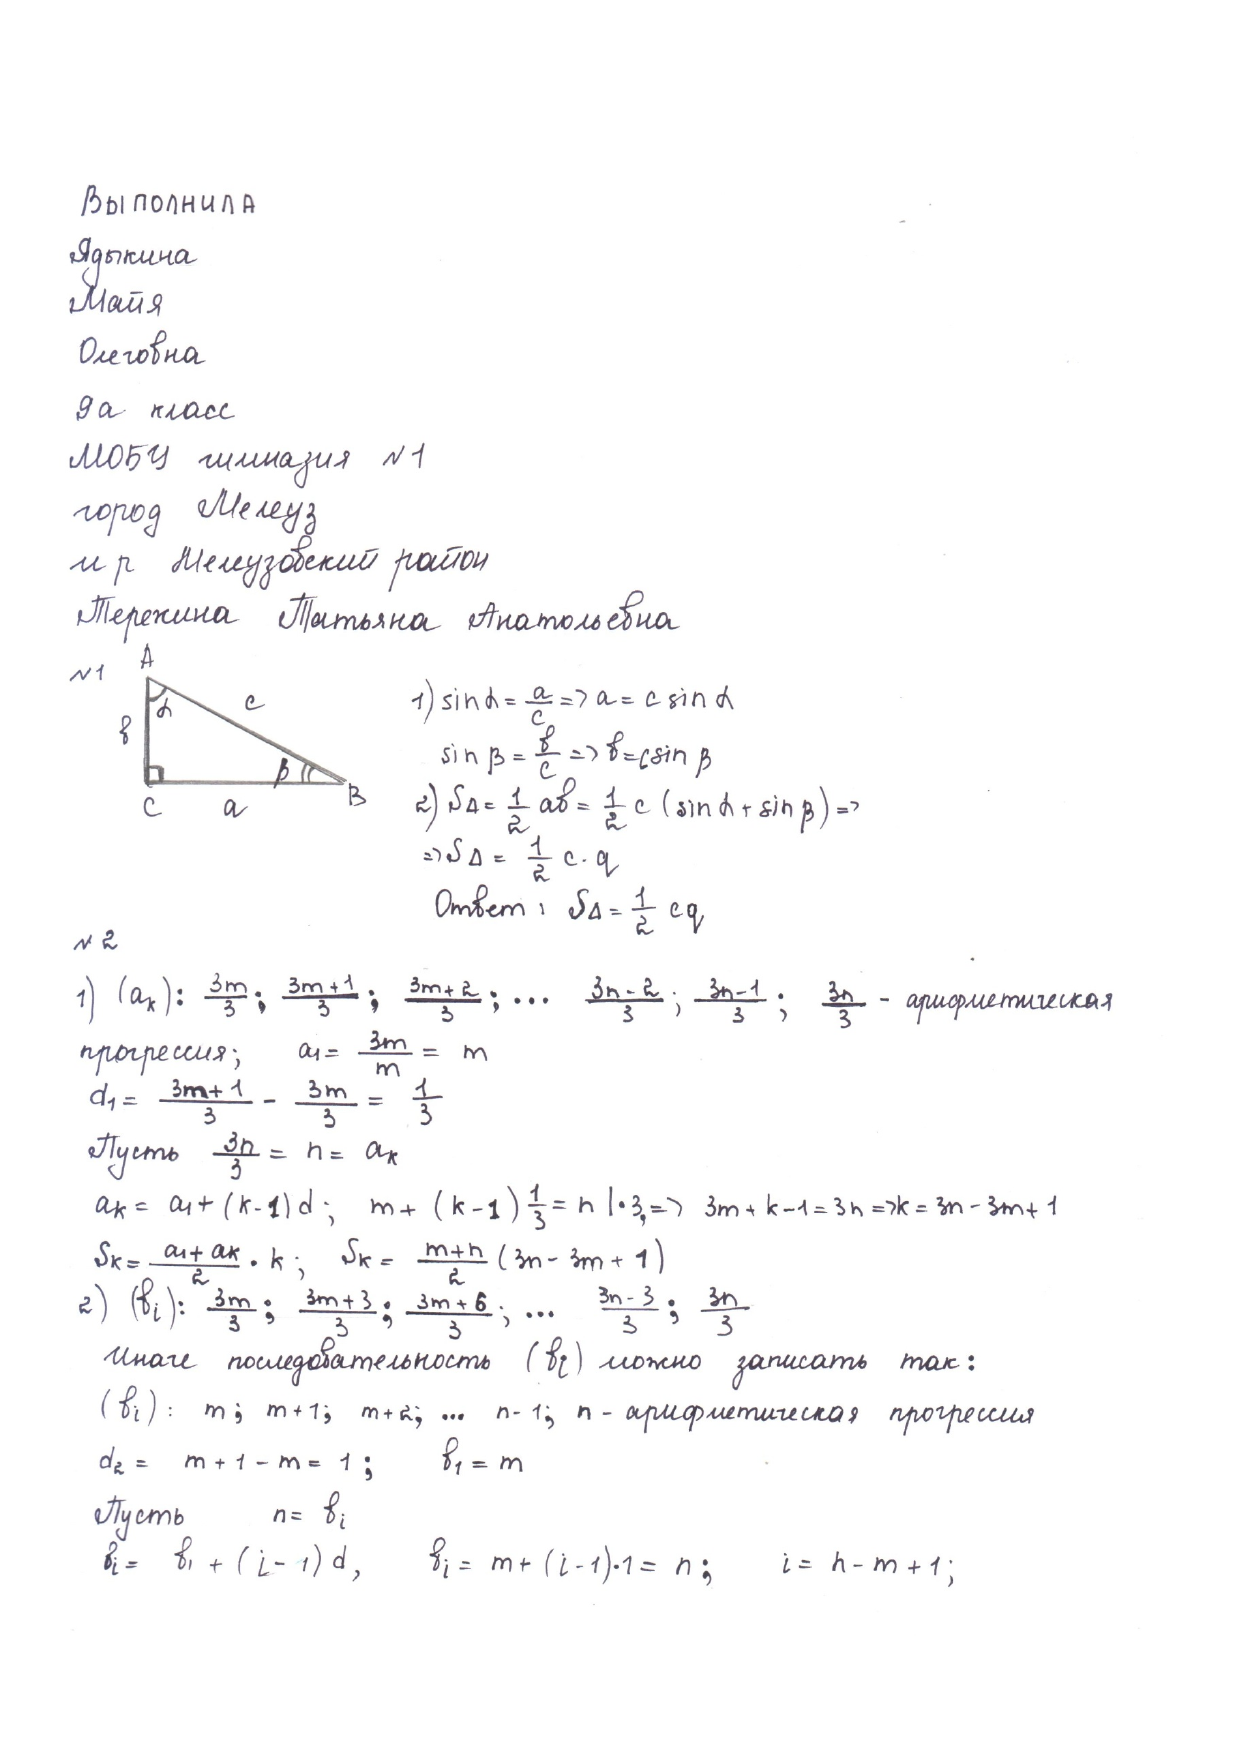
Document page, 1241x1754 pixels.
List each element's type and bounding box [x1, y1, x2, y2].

picture [59, 118, 1176, 1636]
